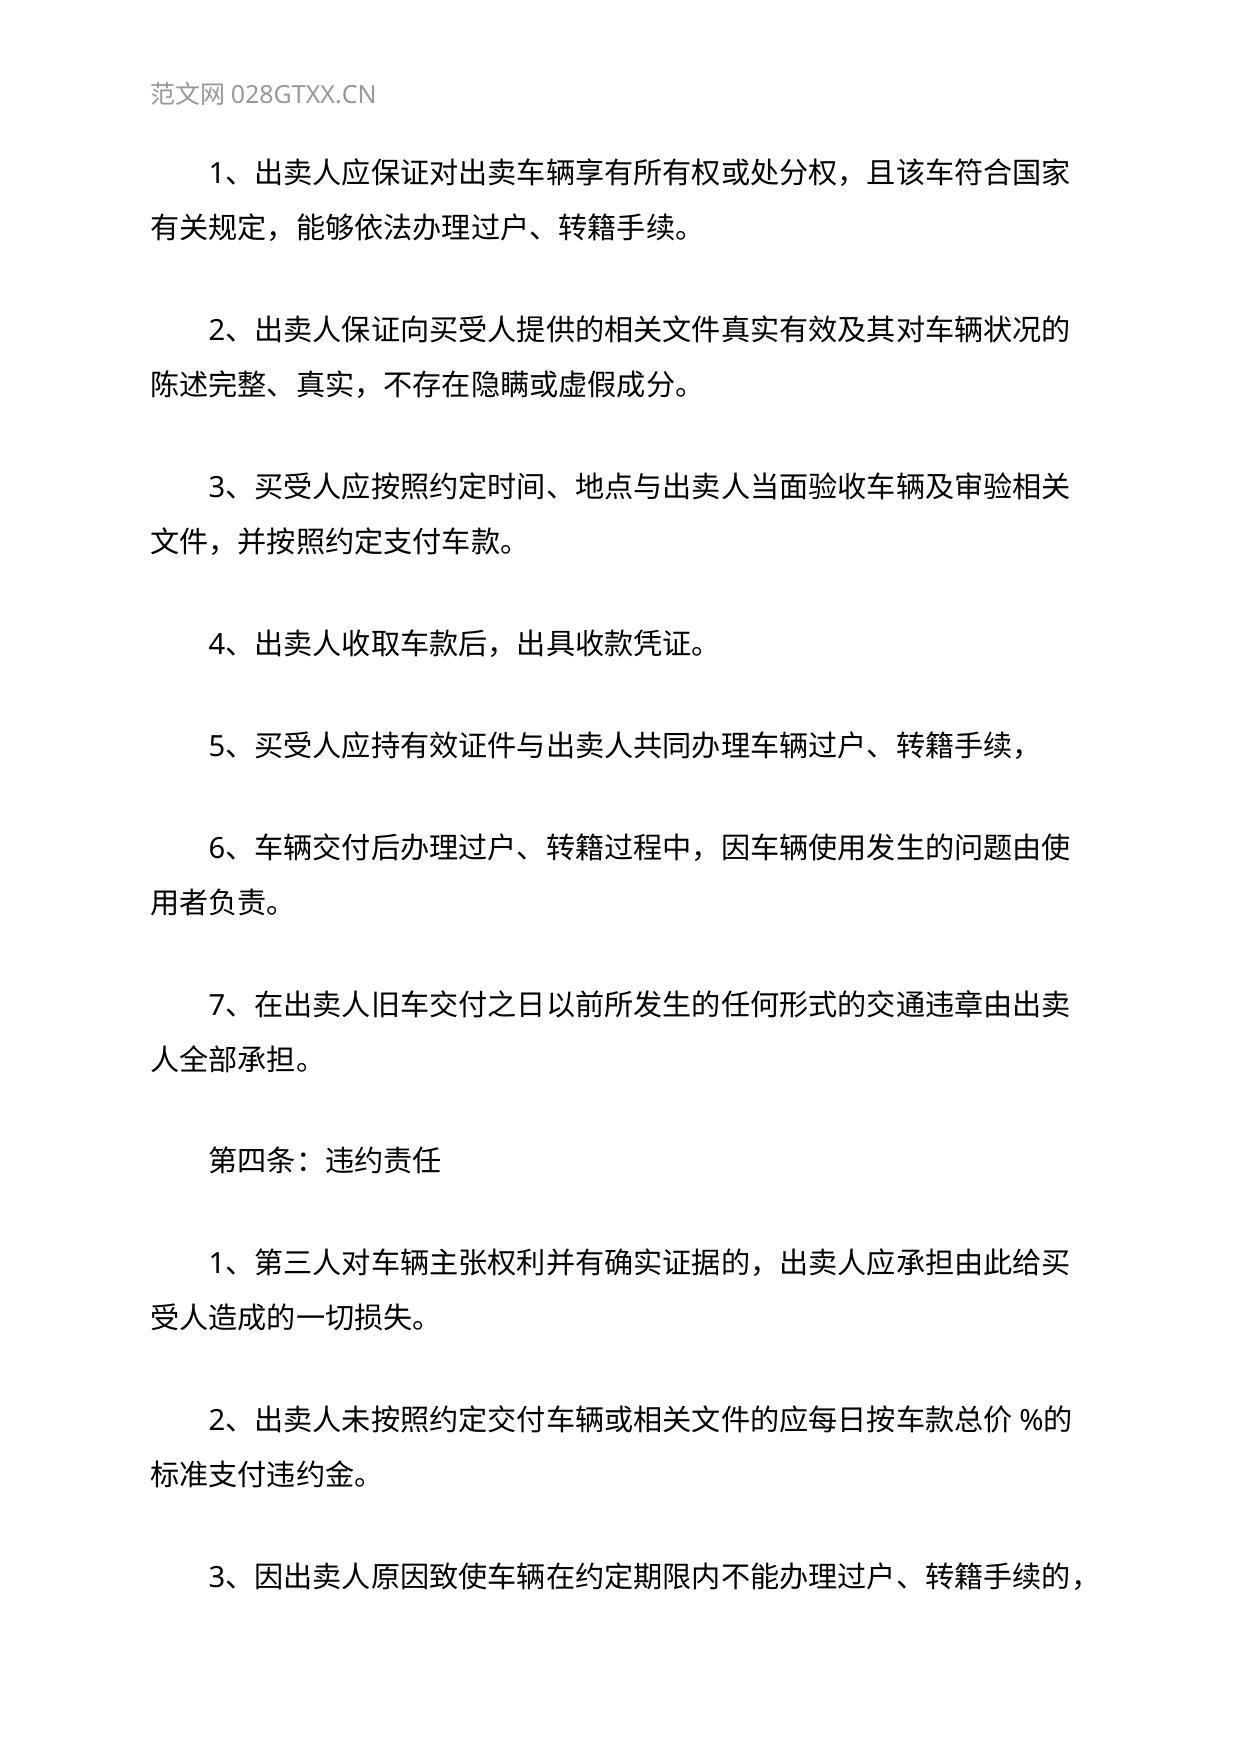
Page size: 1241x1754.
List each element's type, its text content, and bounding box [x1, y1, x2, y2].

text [150, 1553, 1090, 1596]
text 4、出卖人收取车款后，出具收款凭证。 [150, 620, 1090, 663]
text 2、出卖人保证向买受人提供的相关文件真实有效及其对车辆状况的陈述完整、真实，不存在隐瞒或虚假成分。 [150, 307, 1090, 404]
text 第四条：违约责任 [150, 1138, 1090, 1180]
text 2、出卖人未按照约定交付车辆或相关文件的应每日按车款总价 %的标准支付违约金。 [150, 1396, 1090, 1494]
text 7、在出卖人旧车交付之日以前所发生的任何形式的交通违章由出卖人全部承担。 [150, 981, 1090, 1078]
text 1、出卖人应保证对出卖车辆享有所有权或处分权，且该车符合国家有关规定，能够依法办理过户、转籍手续。 [150, 150, 1090, 247]
text 1、第三人对车辆主张权利并有确实证据的，出卖人应承担由此给买受人造成的一切损失。 [150, 1239, 1090, 1337]
text 5、买受人应持有效证件与出卖人共同办理车辆过户、转籍手续， [150, 722, 1090, 765]
text 3、买受人应按照约定时间、地点与出卖人当面验收车辆及审验相关文件，并按照约定支付车款。 [150, 463, 1090, 561]
text 6、车辆交付后办理过户、转籍过程中，因车辆使用发生的问题由使用者负责。 [150, 824, 1090, 922]
